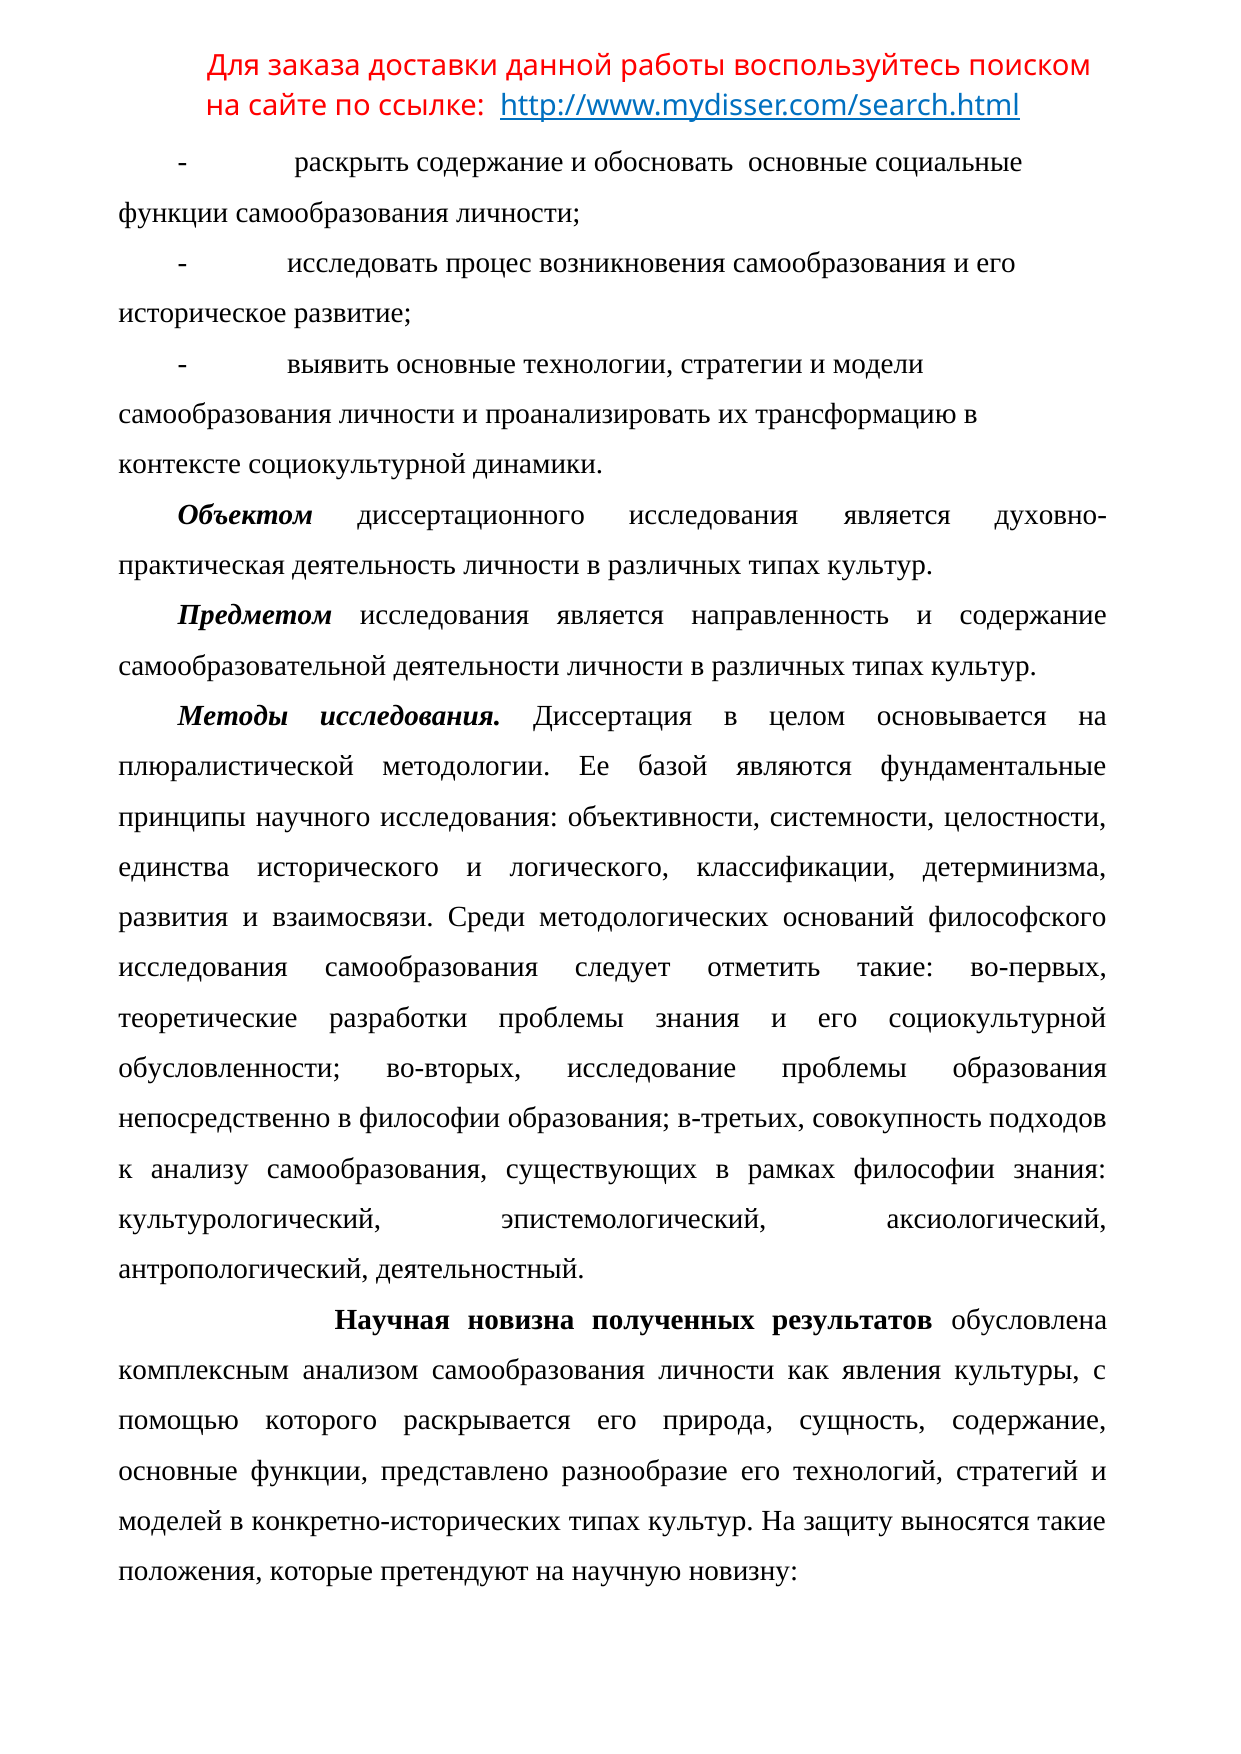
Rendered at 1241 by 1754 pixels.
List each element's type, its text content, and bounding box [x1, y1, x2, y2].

text Научная новизна полученных результатов обусловлена комплексным анализом самообразования личности как явления культуры, с помощью которого раскрывается его природа, сущность, содержание, основные функции, представлено разнообразие его технологий, стратегий и моделей в конкретно-исторических типах культур. На защиту выносятся такие положения, которые претендуют на научную новизну: [118, 1302, 1107, 1587]
text Методы исследования. Диссертация в целом основывается на плюралистической методологии. Ее базой являются фундаментальные принципы научного исследования: объективности, системности, целостности, единства исторического и логического, классификации, детерминизма, развития и взаимосвязи. Среди методологических оснований философского исследования самообразования следует отметить такие: во-первых, теоретические разработки проблемы знания и его социокультурной обусловленности; во-вторых, исследование проблемы образования непосредственно в философии образования; в-третьих, совокупность подходов к анализу самообразования, существующих в рамках философии знания: культурологический, эпистемологический, аксиологический, антропологический, деятельностный. [118, 698, 1107, 1285]
text Объектом диссертационного исследования является духовно-практическая деятельность личности в различных типах культур. [118, 497, 1107, 581]
text Предметом исследования является направленность и содержание самообразовательной деятельности личности в различных типах культур. [118, 597, 1107, 681]
list выявить основные технологии, стратегии и модели самообразования личности и проанализировать их трансформацию в контексте социокультурной динамики. [118, 346, 1107, 480]
list исследовать процес возникновения самообразования и его историческое развитие; [118, 245, 1107, 329]
list раскрыть содержание и обосновать основные социальные функции самообразования личности; [118, 144, 1107, 228]
